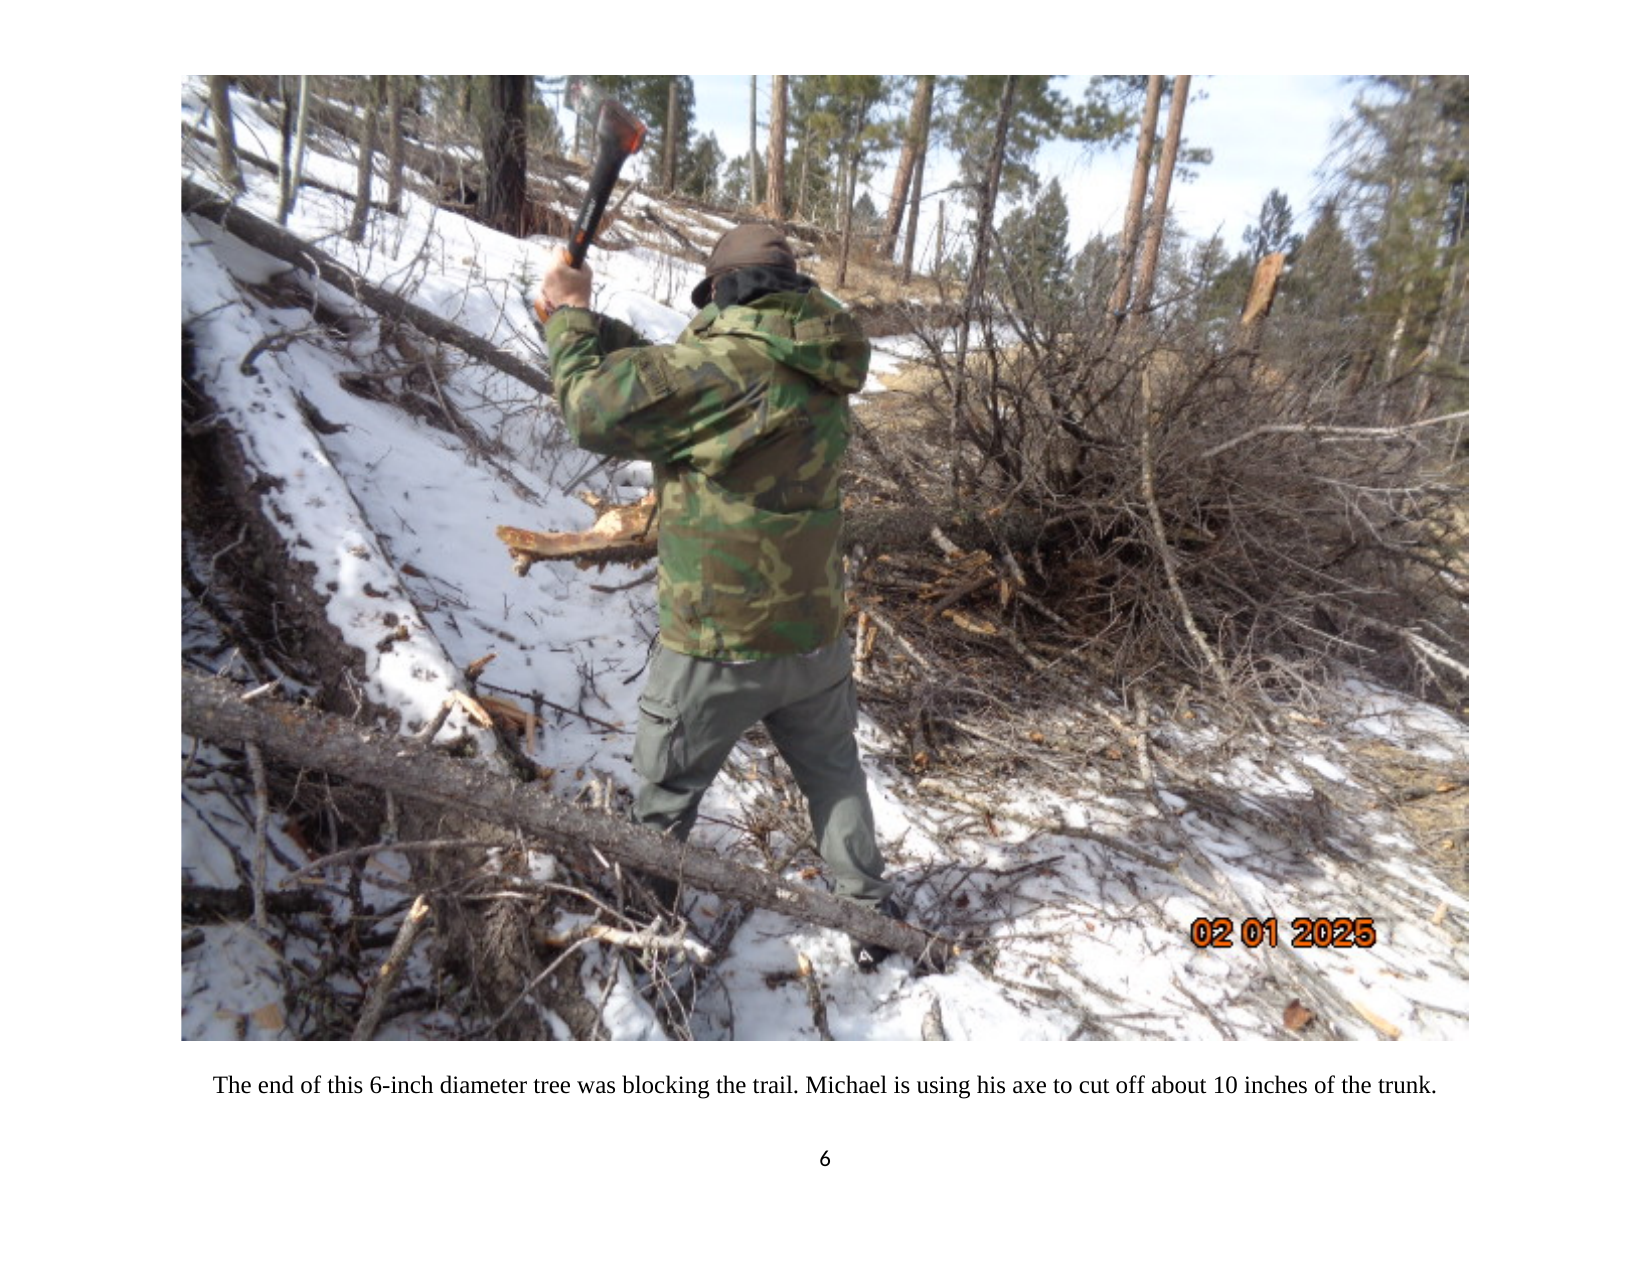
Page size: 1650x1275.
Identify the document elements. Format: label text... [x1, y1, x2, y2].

text The end of this 6-inch diameter tree was blocking the trail. Michael is using his axe to cut off about 10 inches of the trunk. [75, 1070, 1575, 1098]
picture [181, 75, 1469, 1041]
